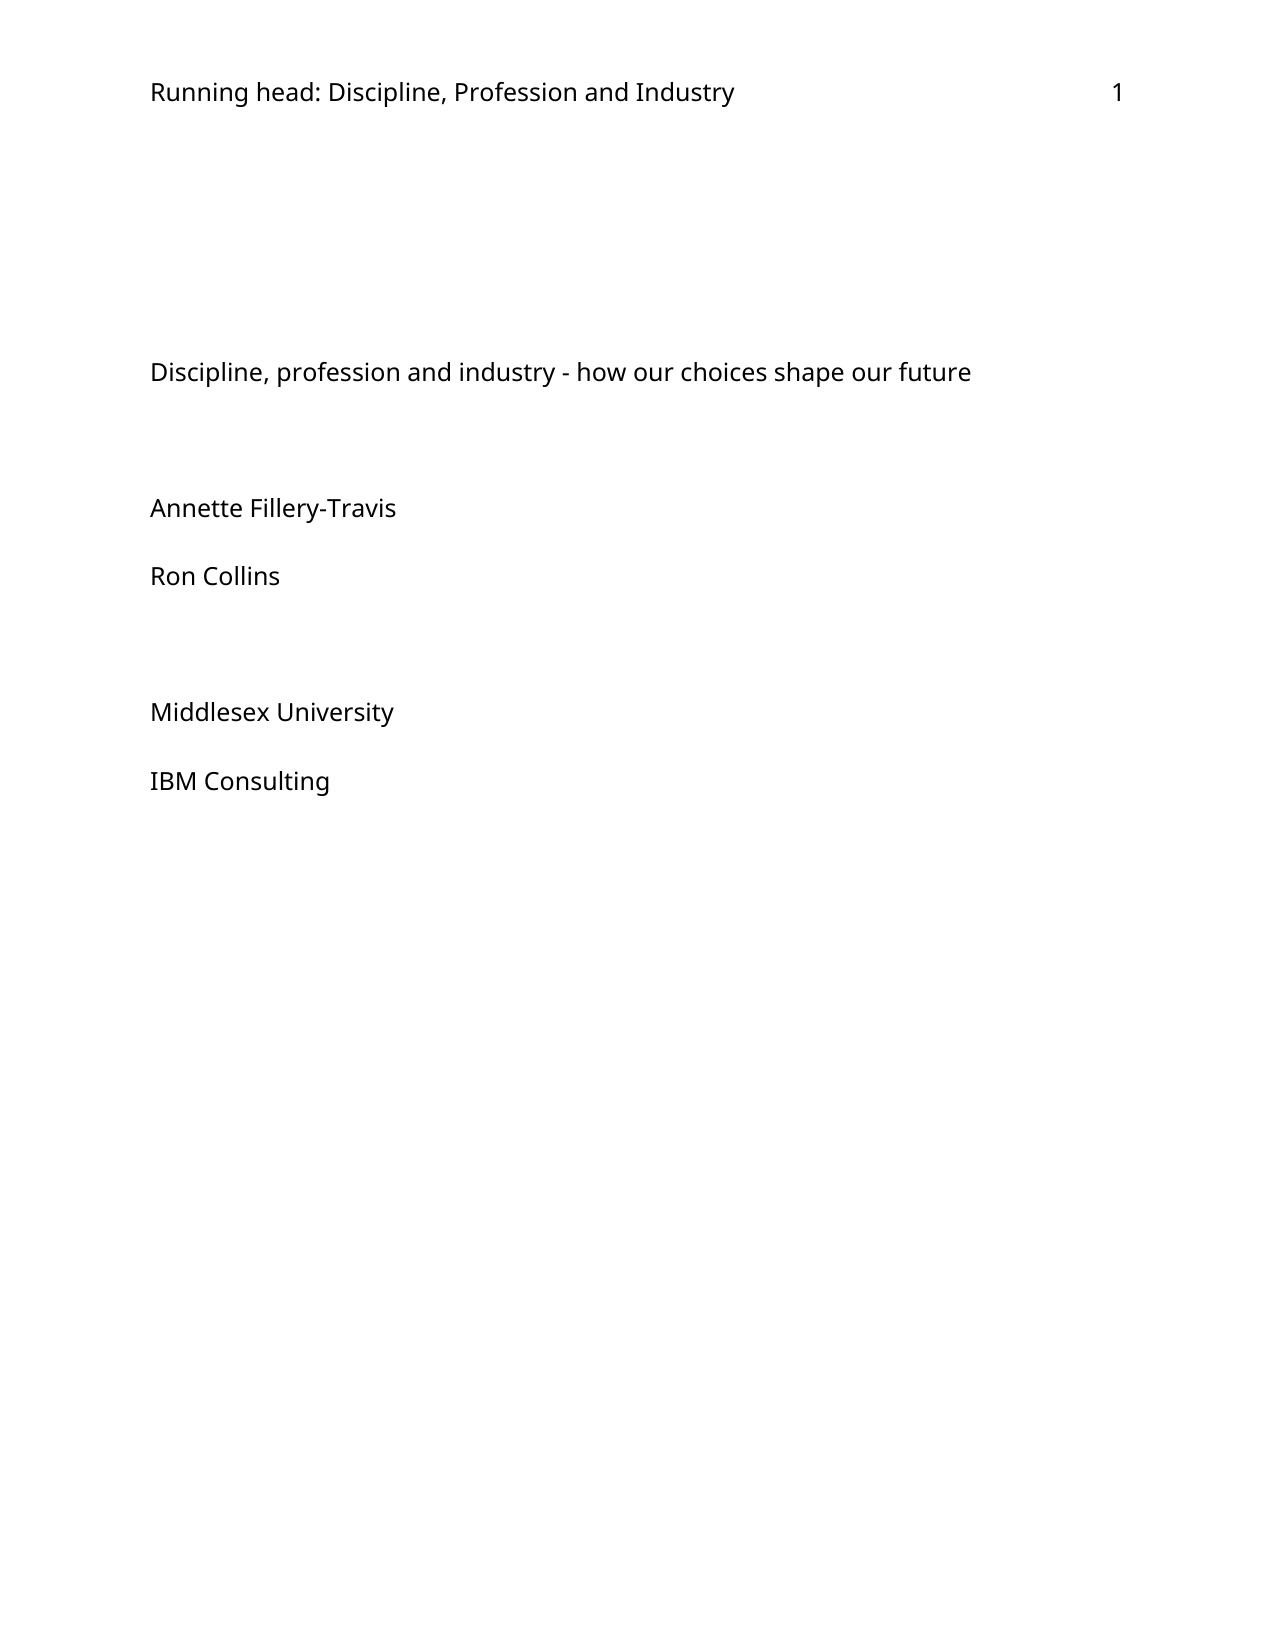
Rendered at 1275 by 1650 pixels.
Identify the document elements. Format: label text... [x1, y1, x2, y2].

text IBM Consulting [150, 763, 1125, 797]
text Annette Fillery-Travis [150, 491, 1125, 525]
text Discipline, profession and industry - how our choices shape our future [150, 354, 1125, 388]
text Middlesex University [150, 695, 1125, 729]
text Ron Collins [150, 559, 1125, 593]
